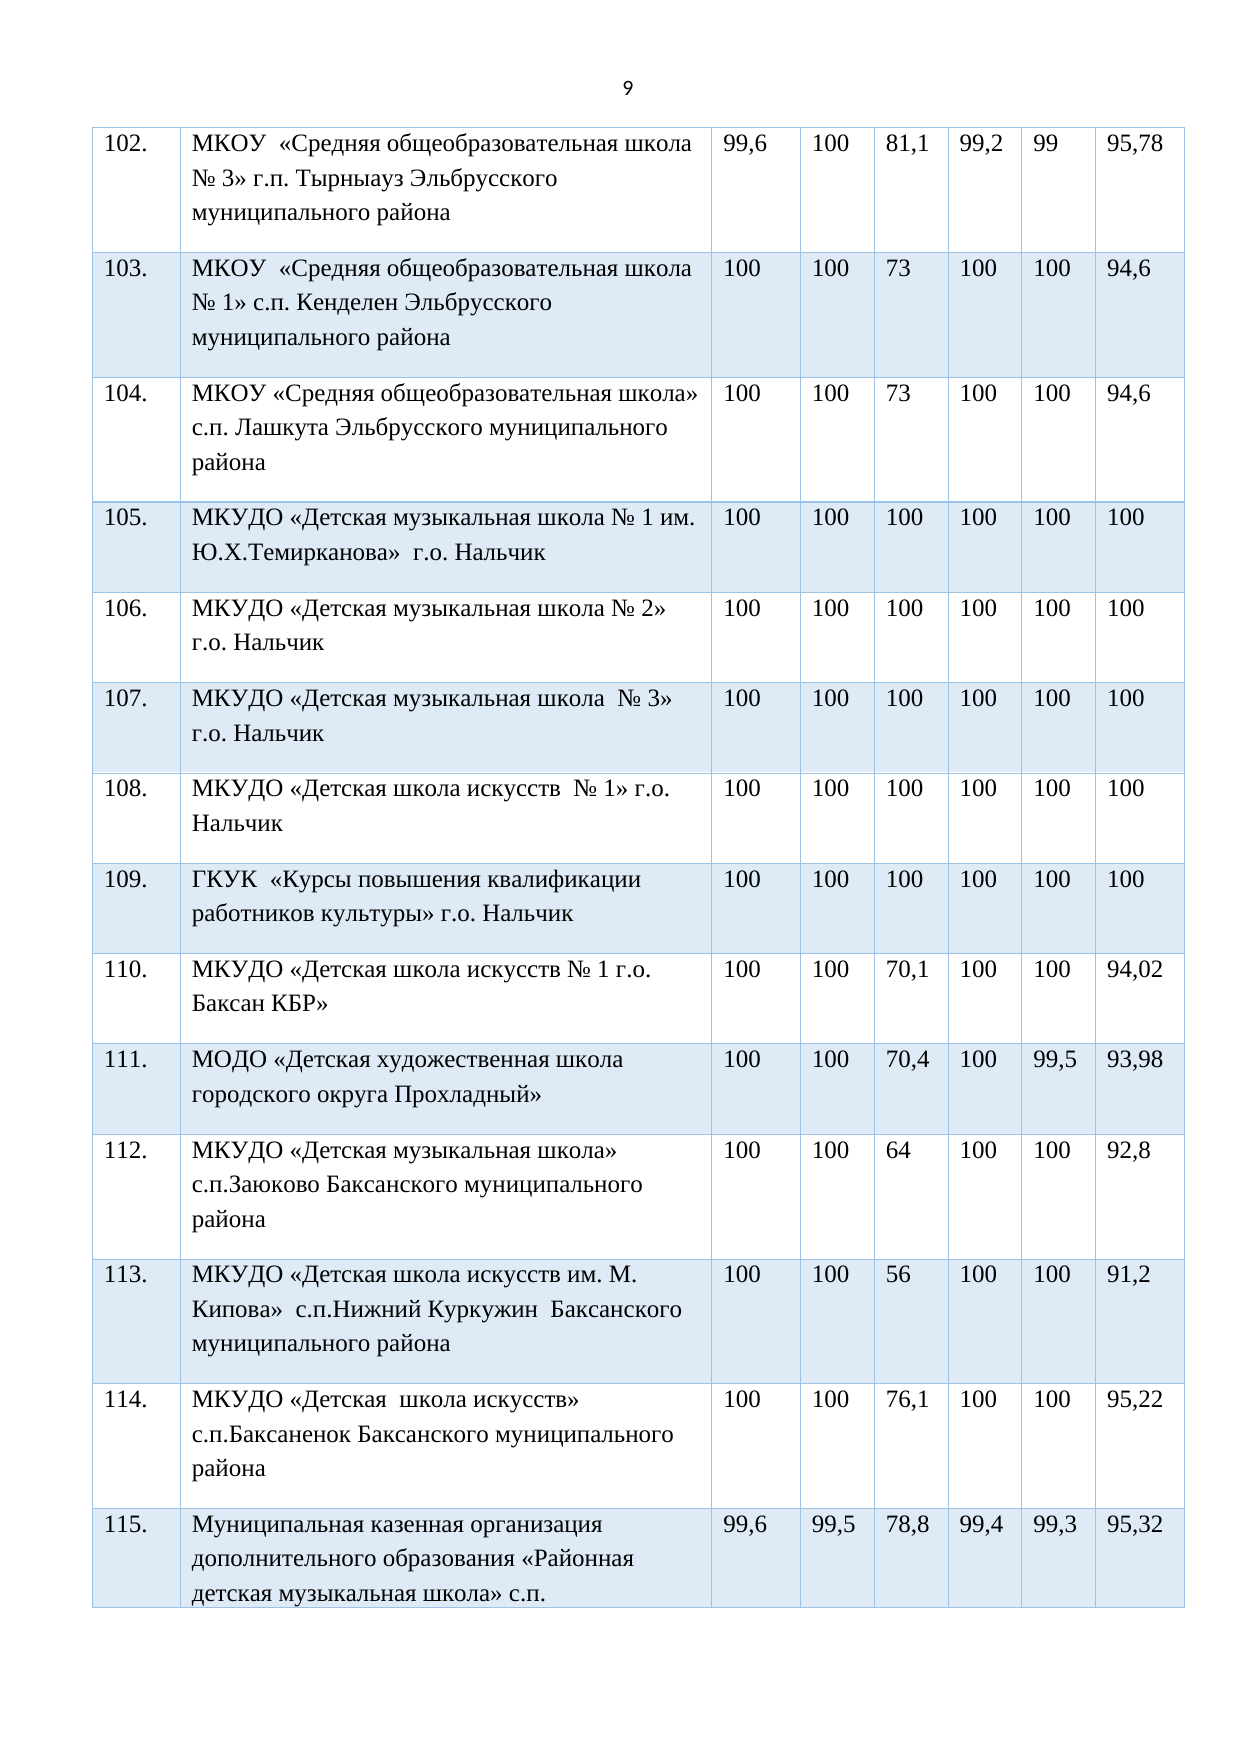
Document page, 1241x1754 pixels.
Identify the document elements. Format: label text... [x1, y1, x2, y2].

table_cell 100 [949, 683, 1021, 772]
table_cell 100 [712, 774, 800, 863]
table_cell 100 [1022, 774, 1095, 863]
table_cell 100 [712, 378, 800, 501]
table_cell 100 [801, 683, 874, 772]
table_cell 100 [801, 128, 874, 252]
table_cell 100 [801, 1044, 874, 1134]
table_cell 99,5 [1022, 1044, 1095, 1134]
table_cell МКУДО «Детская музыкальная школа № 1 им. Ю.Х.Темирканова» г.о. Нальчик [181, 503, 711, 592]
table_cell 99 [1022, 128, 1095, 252]
table_cell 70,1 [875, 954, 948, 1043]
table_cell 100 [949, 503, 1021, 592]
table_cell 100 [712, 593, 800, 682]
table_cell 100 [875, 683, 948, 772]
table_cell 100 [712, 683, 800, 772]
table_cell [93, 954, 180, 1043]
table_cell 100 [949, 253, 1021, 377]
table_cell 76,1 [875, 1384, 948, 1508]
table_cell 99,3 [1022, 1509, 1095, 1607]
table_cell 100 [801, 378, 874, 501]
table_cell 100 [1096, 683, 1184, 772]
table_cell 95,78 [1096, 128, 1184, 252]
table_cell МКУДО «Детская школа искусств» с.п.Баксаненок Баксанского муниципального района [181, 1384, 711, 1508]
table_cell 95,32 [1096, 1509, 1184, 1607]
table_cell 99,4 [949, 1509, 1021, 1607]
table_cell [93, 774, 180, 863]
table_cell 100 [875, 774, 948, 863]
table_cell 100 [801, 954, 874, 1043]
table_cell 100 [801, 1135, 874, 1258]
table_cell 100 [712, 1135, 800, 1258]
table_cell МОДО «Детская художественная школа городского округа Прохладный» [181, 1044, 711, 1134]
table_cell 100 [875, 864, 948, 953]
table_cell 95,22 [1096, 1384, 1184, 1508]
table_cell 100 [1022, 378, 1095, 501]
table_cell 100 [1022, 503, 1095, 592]
table_cell 100 [801, 1384, 874, 1508]
table_cell [93, 593, 180, 682]
table_cell 73 [875, 378, 948, 501]
table_cell МКОУ «Средняя общеобразовательная школа» с.п. Лашкута Эльбрусского муниципального района [181, 378, 711, 501]
table_cell 100 [949, 954, 1021, 1043]
table_cell 100 [1096, 593, 1184, 682]
table_cell 64 [875, 1135, 948, 1258]
table_cell 94,02 [1096, 954, 1184, 1043]
table_cell 78,8 [875, 1509, 948, 1607]
table_cell 99,6 [712, 128, 800, 252]
table_cell 100 [1096, 503, 1184, 592]
table_cell 91,2 [1096, 1260, 1184, 1383]
table_cell 56 [875, 1260, 948, 1383]
table_cell 100 [1096, 864, 1184, 953]
table_cell 73 [875, 253, 948, 377]
table_cell 100 [712, 1384, 800, 1508]
table_cell МКУДО «Детская школа искусств им. М. Кипова» с.п.Нижний Куркужин Баксанского муниципального района [181, 1260, 711, 1383]
table_cell 100 [801, 253, 874, 377]
table_cell 94,6 [1096, 253, 1184, 377]
table_cell 100 [1096, 774, 1184, 863]
table_cell 100 [801, 503, 874, 592]
table_cell 100 [949, 1384, 1021, 1508]
table_cell [93, 1044, 180, 1134]
table_cell МКОУ «Средняя общеобразовательная школа № 3» г.п. Тырныауз Эльбрусского муниципального района [181, 128, 711, 252]
table_cell 100 [949, 1260, 1021, 1383]
table_cell МКУДО «Детская школа искусств № 1 г.о. Баксан КБР» [181, 954, 711, 1043]
table_cell 100 [712, 503, 800, 592]
table_cell [93, 378, 180, 501]
table_cell [93, 253, 180, 377]
table_cell 100 [712, 954, 800, 1043]
table_cell [93, 1135, 180, 1258]
table_cell 99,6 [712, 1509, 800, 1607]
table_cell 99,2 [949, 128, 1021, 252]
table_cell 94,6 [1096, 378, 1184, 501]
table_cell 100 [949, 593, 1021, 682]
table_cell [181, 1509, 711, 1607]
table_cell 100 [801, 1260, 874, 1383]
table_cell 100 [712, 1260, 800, 1383]
table_cell 70,4 [875, 1044, 948, 1134]
table_cell 100 [1022, 253, 1095, 377]
table_cell [93, 1260, 180, 1383]
table_cell 93,98 [1096, 1044, 1184, 1134]
table_cell 100 [712, 253, 800, 377]
table_cell [93, 1509, 180, 1607]
table_cell 100 [1022, 1384, 1095, 1508]
table_cell 100 [712, 1044, 800, 1134]
table_cell 100 [712, 864, 800, 953]
table_cell МКОУ «Средняя общеобразовательная школа № 1» с.п. Кенделен Эльбрусского муниципального района [181, 253, 711, 377]
table_cell 100 [1022, 954, 1095, 1043]
table_cell 100 [1022, 864, 1095, 953]
table_cell 81,1 [875, 128, 948, 252]
table_cell МКУДО «Детская музыкальная школа» с.п.Заюково Баксанского муниципального района [181, 1135, 711, 1258]
table_cell 100 [949, 774, 1021, 863]
table_cell 100 [801, 864, 874, 953]
table_cell 100 [949, 1044, 1021, 1134]
table_cell 100 [1022, 1135, 1095, 1258]
table_cell МКУДО «Детская школа искусств № 1» г.о. Нальчик [181, 774, 711, 863]
table_cell [93, 503, 180, 592]
table_cell 100 [949, 1135, 1021, 1258]
table_cell 100 [875, 593, 948, 682]
table_cell 100 [949, 864, 1021, 953]
table_cell 100 [875, 503, 948, 592]
table_cell 99,5 [801, 1509, 874, 1607]
table_cell 100 [801, 774, 874, 863]
table_cell [93, 683, 180, 772]
table_cell 100 [1022, 593, 1095, 682]
table_cell МКУДО «Детская музыкальная школа № 2» г.о. Нальчик [181, 593, 711, 682]
table_cell ГКУК «Курсы повышения квалификации работников культуры» г.о. Нальчик [181, 864, 711, 953]
table_cell 92,8 [1096, 1135, 1184, 1258]
table_cell 100 [949, 378, 1021, 501]
table_cell 100 [1022, 683, 1095, 772]
table_cell [93, 128, 180, 252]
table_cell [93, 864, 180, 953]
table_cell МКУДО «Детская музыкальная школа № 3» г.о. Нальчик [181, 683, 711, 772]
table_cell 100 [1022, 1260, 1095, 1383]
table_cell 100 [801, 593, 874, 682]
table_cell [93, 1384, 180, 1508]
